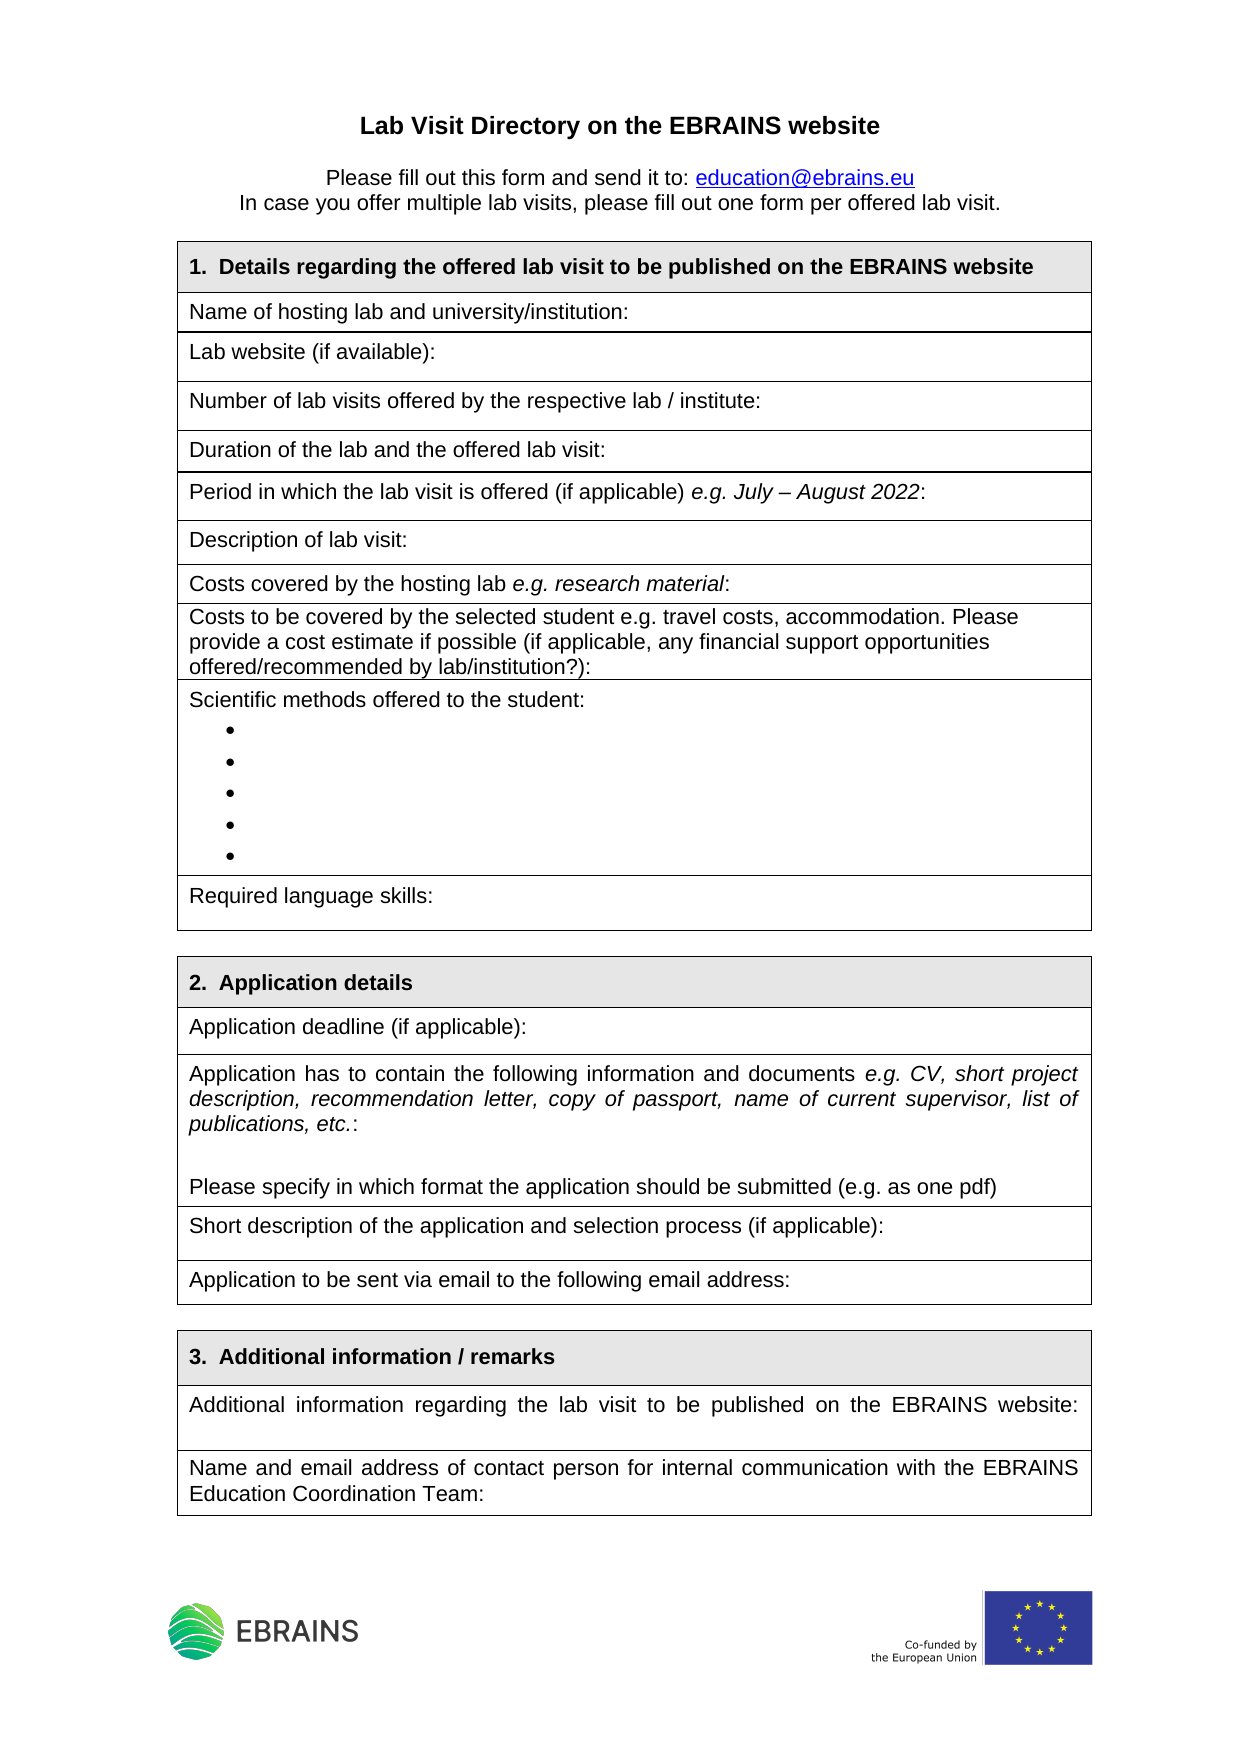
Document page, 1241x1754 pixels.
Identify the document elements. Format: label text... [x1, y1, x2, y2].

table_cell Lab website (if available): [178, 333, 1091, 381]
table_cell Costs covered by the hosting lab e.g. research material: [178, 565, 1091, 603]
table_cell Period in which the lab visit is offered (if applicable) e.g. July – August 2022: [178, 473, 1091, 519]
text In case you offer multiple lab visits, please fill out one form per offered lab visit. [148, 190, 1093, 216]
table_header Details regarding the offered lab visit to be published on the EBRAINS website [178, 242, 1091, 292]
table_cell Number of lab visits offered by the respective lab / institute: [178, 382, 1091, 430]
table_cell Short description of the application and selection process (if applicable): [178, 1207, 1091, 1259]
table_cell Costs to be covered by the selected student e.g. travel costs, accommodation. Please provide a cost estimate if possible (if applicable, any financial support opportunities offered/recommended by lab/institution?): [178, 604, 1091, 679]
table_cell Name of hosting lab and university/institution: [178, 293, 1091, 331]
table_cell Name and email address of contact person for internal communication with the EBRAINS Education Coordination Team: [178, 1451, 1091, 1515]
table_header Application details [178, 957, 1091, 1007]
table_header Additional information / remarks [178, 1331, 1091, 1385]
table_cell Description of lab visit: [178, 521, 1091, 564]
table_cell Application has to contain the following information and documents e.g. CV, short project description, recommendation letter, copy of passport, name of current supervisor, list of publications, etc.: Please specify in which format the application should be submitted (e.g. as one pdf) [178, 1055, 1091, 1206]
text Lab Visit Directory on the EBRAINS website [148, 111, 1093, 140]
table_cell Duration of the lab and the offered lab visit: [178, 431, 1091, 471]
table_cell Application to be sent via email to the following email address: [178, 1261, 1091, 1304]
text Please fill out this form and send it to: education@ebrains.eu [148, 165, 1093, 190]
table_cell Additional information regarding the lab visit to be published on the EBRAINS website: [178, 1386, 1091, 1450]
table_cell Required language skills: [178, 876, 1091, 930]
picture [871, 1589, 1093, 1665]
table_cell Application deadline (if applicable): [178, 1008, 1091, 1053]
picture [147, 1582, 378, 1681]
table_cell Scientific methods offered to the student: [178, 680, 1091, 875]
